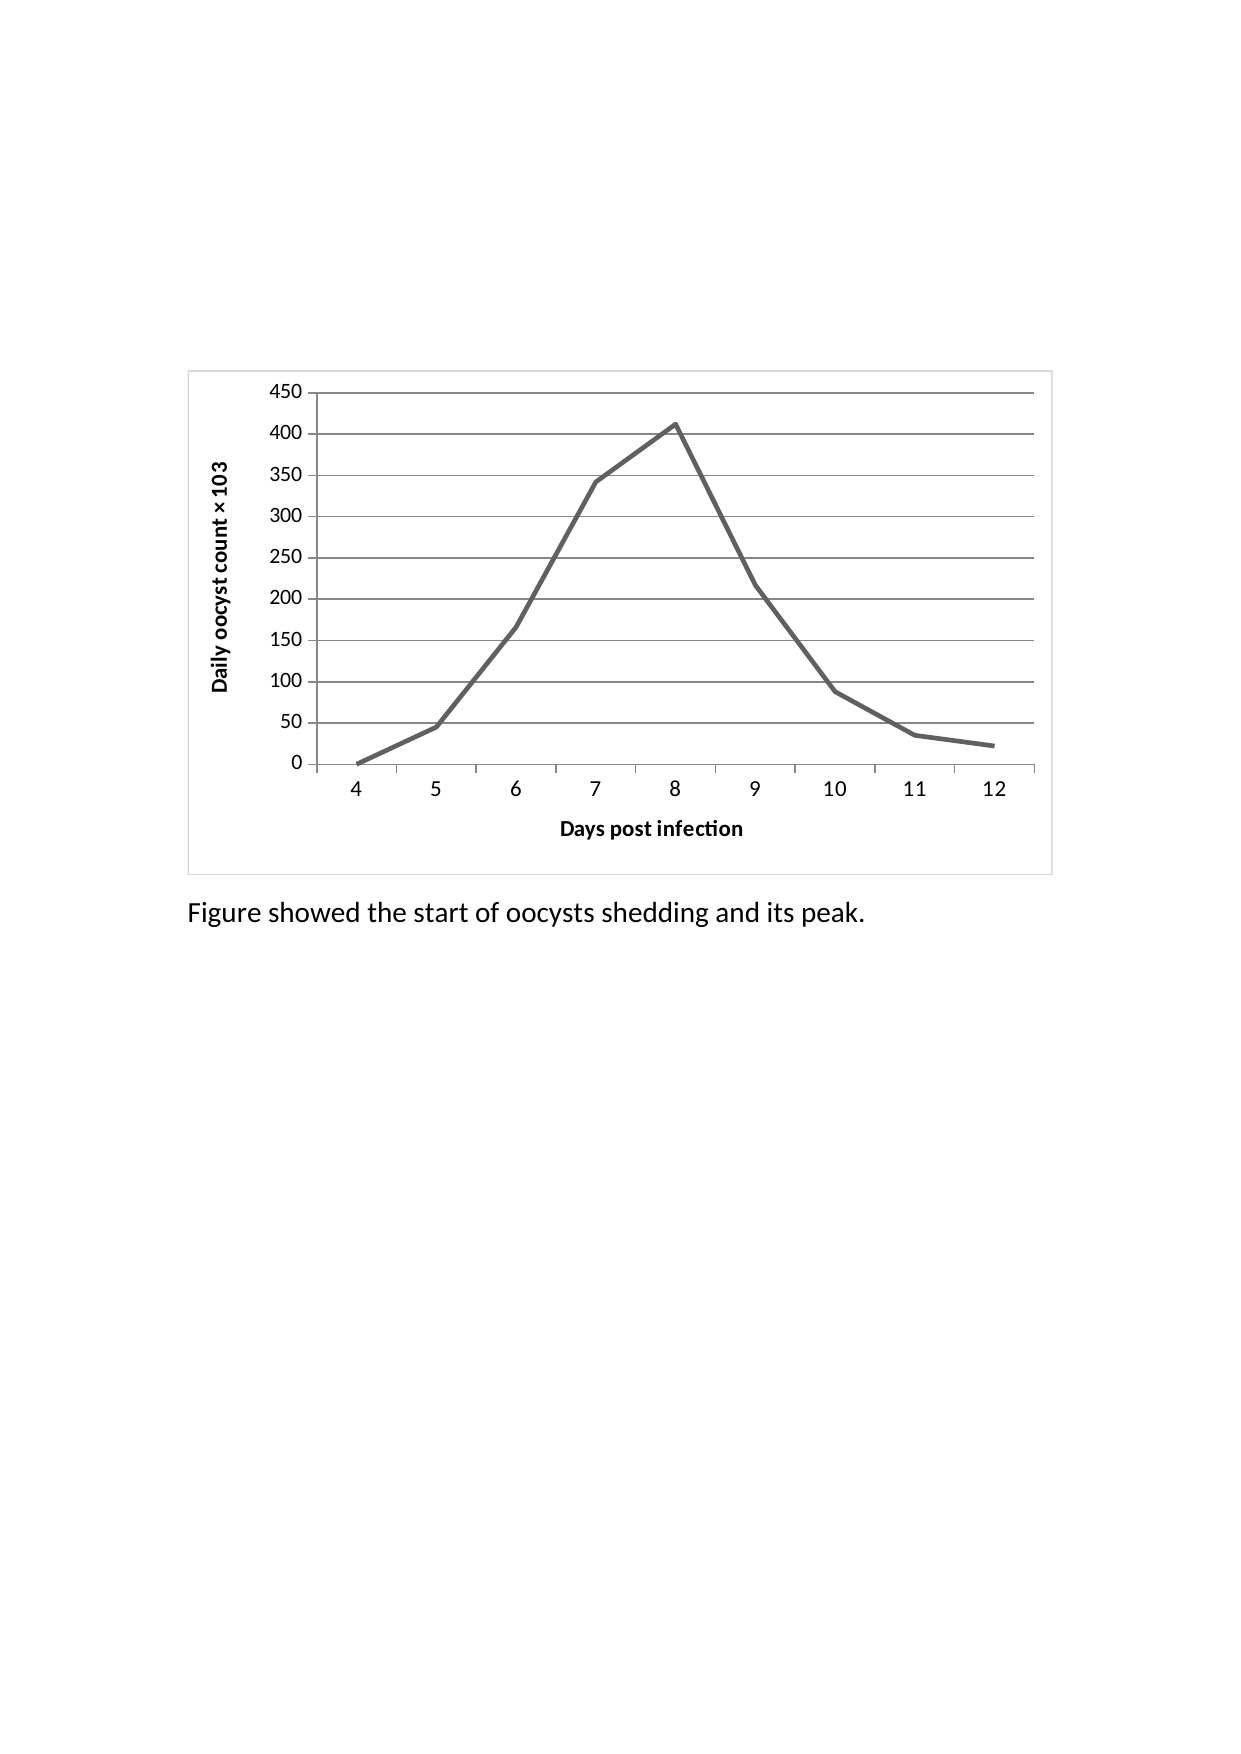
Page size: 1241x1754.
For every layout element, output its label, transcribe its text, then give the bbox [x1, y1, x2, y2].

text Figure showed the start of oocysts shedding and its peak. [187, 894, 1053, 960]
